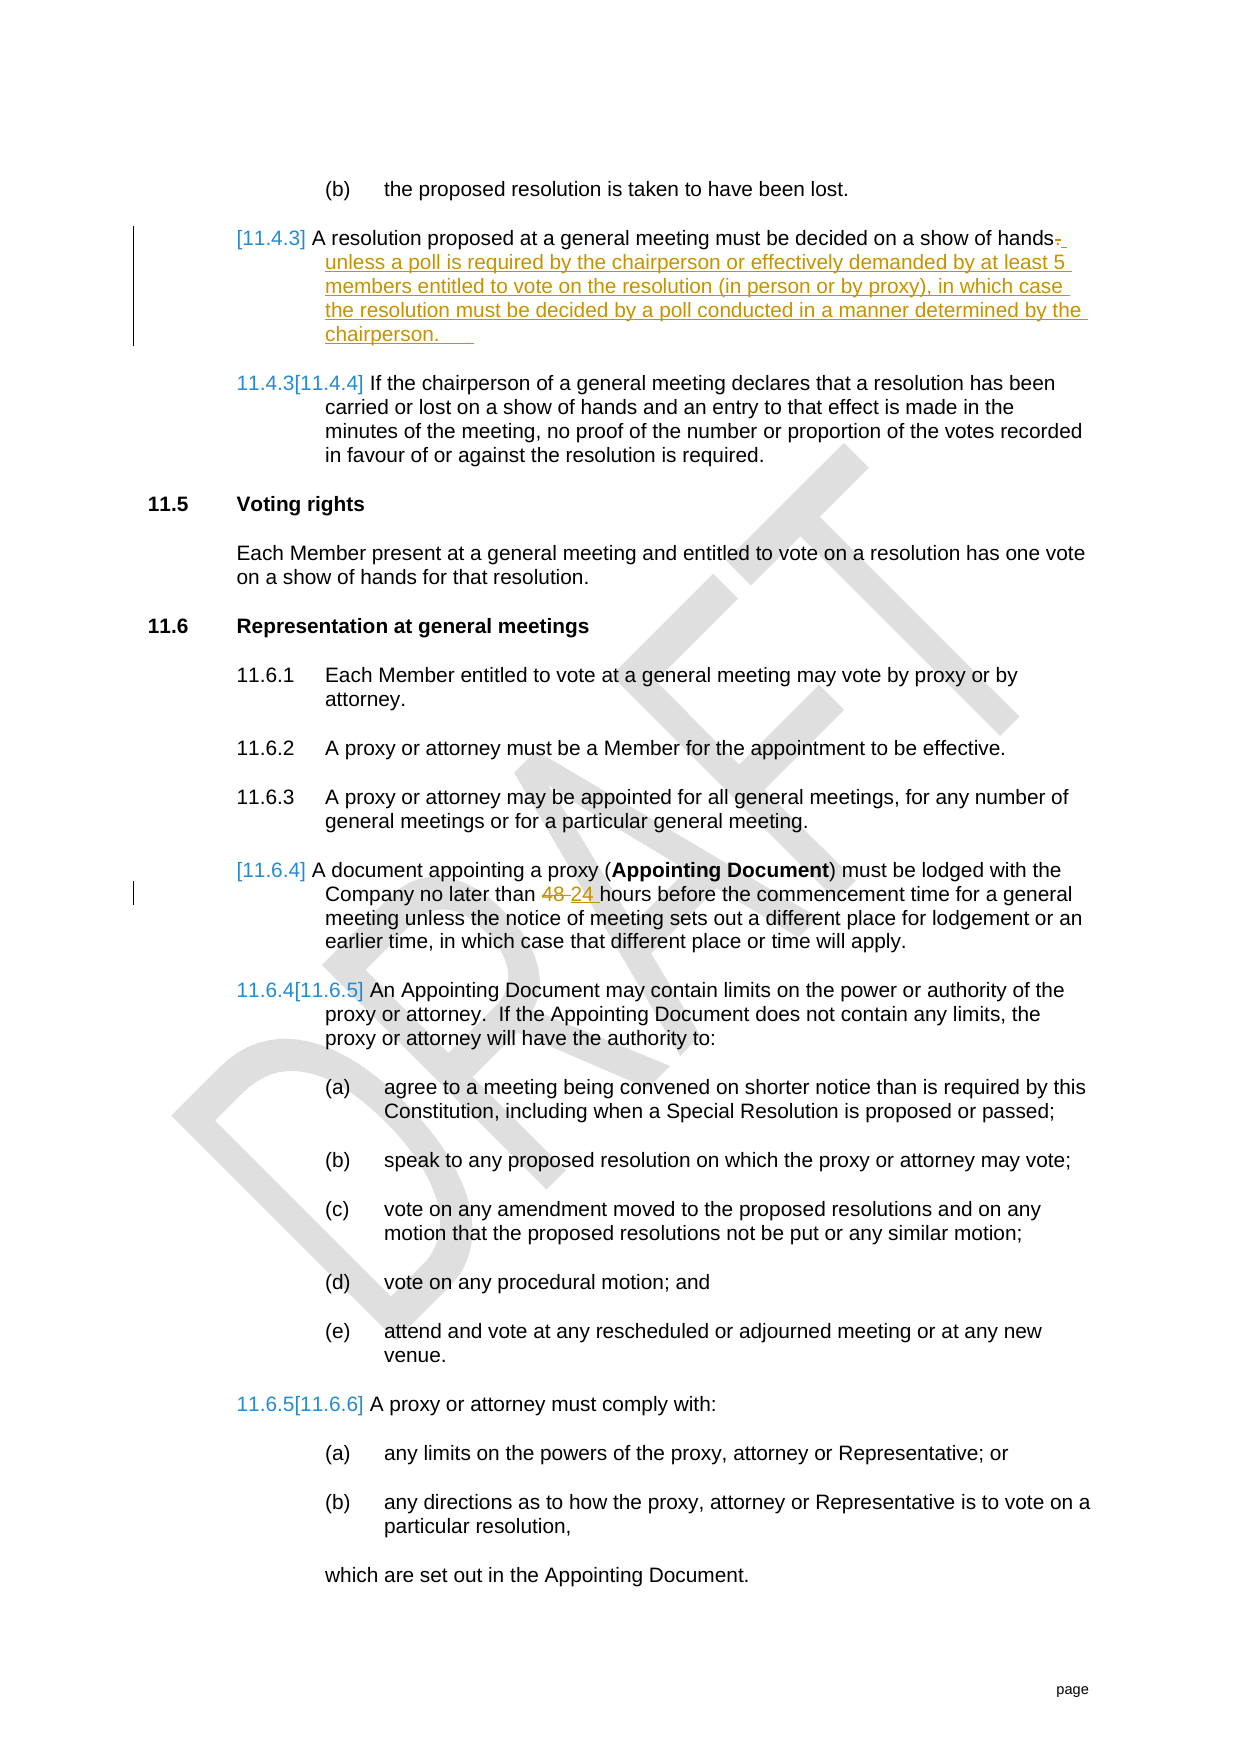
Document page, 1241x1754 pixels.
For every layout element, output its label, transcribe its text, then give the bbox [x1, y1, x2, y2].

subtitle vote on any amendment moved to the proposed resolutions and on any motion that the proposed resolutions not be put or any similar motion; [325, 1197, 1092, 1245]
subtitle agree to a meeting being convened on shorter notice than is required by this Constitution, including when a Special Resolution is proposed or passed; [325, 1075, 1092, 1123]
subtitle speak to any proposed resolution on which the proxy or attorney may vote; [325, 1148, 1092, 1172]
subtitle any directions as to how the proxy, attorney or Representative is to vote on a particular resolution, [325, 1490, 1092, 1538]
subtitle Voting rights [148, 492, 1092, 516]
text Each Member present at a general meeting and entitled to vote on a resolution has one vote on a show of hands for that resolution. [236, 541, 1092, 589]
text which are set out in the Appointing Document. [325, 1563, 1092, 1587]
subtitle If the chairperson of a general meeting declares that a resolution has been carried or lost on a show of hands and an entry to that effect is made in the minutes of the meeting, no proof of the number or proportion of the votes recorded in favour of or against the resolution is required. [236, 371, 1092, 467]
subtitle An Appointing Document may contain limits on the power or authority of the proxy or attorney. If the Appointing Document does not contain any limits, the proxy or attorney will have the authority to: [236, 978, 1092, 1050]
subtitle Representation at general meetings [148, 614, 1092, 638]
subtitle A proxy or attorney may be appointed for all general meetings, for any number of general meetings or for a particular general meeting. [236, 784, 1092, 832]
subtitle A resolution proposed at a general meeting must be decided on a show of hands [236, 226, 1092, 346]
subtitle the proposed resolution is taken to have been lost. [325, 177, 1092, 201]
subtitle attend and vote at any rescheduled or adjourned meeting or at any new venue. [325, 1319, 1092, 1367]
subtitle Each Member entitled to vote at a general meeting may vote by proxy or by attorney. [236, 663, 1092, 711]
subtitle A document appointing a proxy (Appointing Document) must be lodged with the Company no later than hours before the commencement time for a general meeting unless the notice of meeting sets out a different place for lodgement or an earlier time, in which case that different place or time will apply. [236, 857, 1092, 953]
subtitle vote on any procedural motion; and [325, 1270, 1092, 1294]
subtitle any limits on the powers of the proxy, attorney or Representative; or [325, 1441, 1092, 1465]
subtitle A proxy or attorney must comply with: [236, 1392, 1092, 1416]
subtitle A proxy or attorney must be a Member for the appointment to be effective. [236, 736, 1092, 759]
